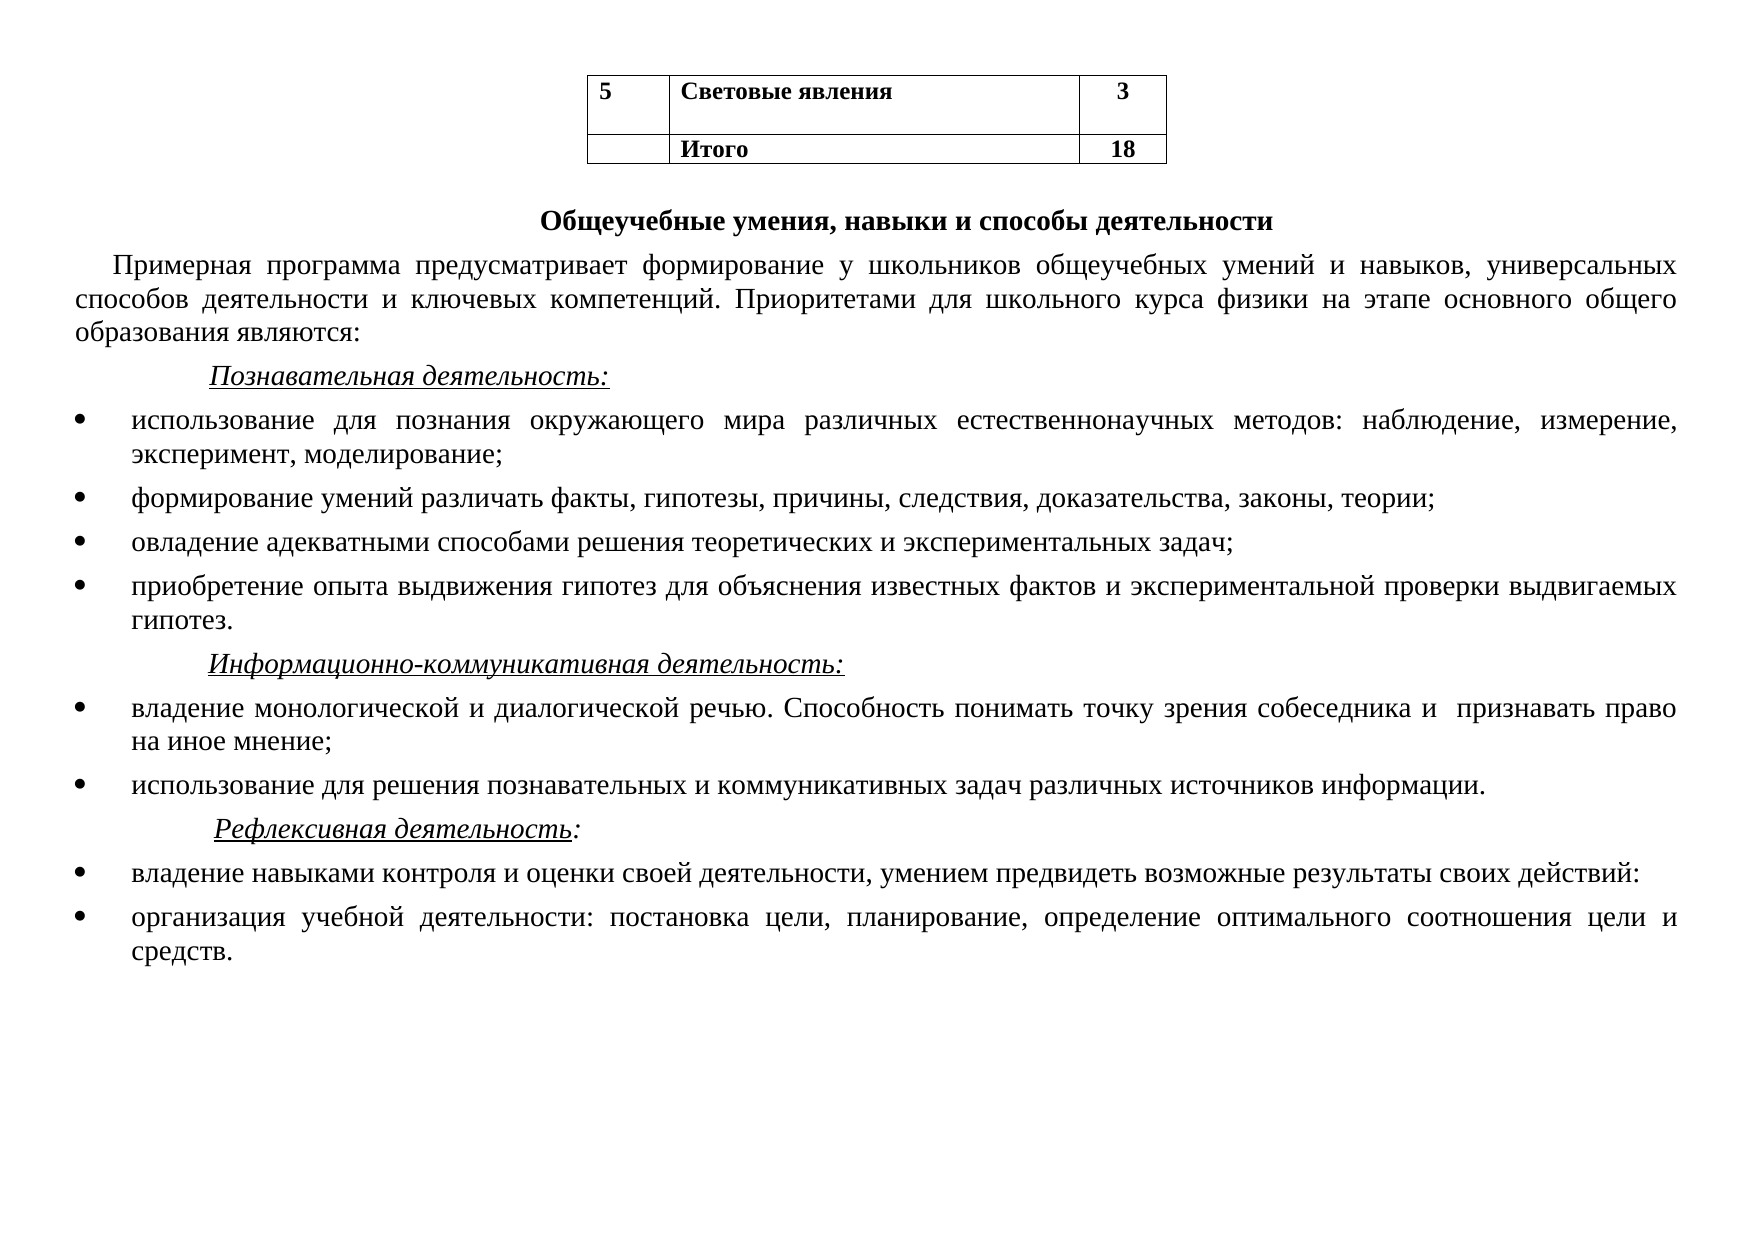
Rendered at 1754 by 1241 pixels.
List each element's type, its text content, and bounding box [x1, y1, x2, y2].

text Познавательная деятельность: [150, 358, 1679, 392]
list использование для решения познавательных и коммуникативных задач различных источников информации. [75, 767, 1679, 801]
list владение монологической и диалогической речью. Способность понимать точку зрения собеседника и признавать право на иное мнение; [75, 690, 1679, 757]
list организация учебной деятельности: постановка цели, планирование, определение оптимального соотношения цели и средств. [75, 899, 1679, 967]
table_cell 18 [1080, 135, 1166, 163]
list приобретение опыта выдвижения гипотез для объяснения известных фактов и экспериментальной проверки выдвигаемых гипотез. [75, 568, 1679, 635]
table_cell Световые явления [670, 76, 1079, 133]
table_cell 5 [588, 76, 669, 133]
list овладение адекватными способами решения теоретических и экспериментальных задач; [75, 524, 1679, 558]
table_cell 3 [1080, 76, 1166, 133]
list использование для познания окружающего мира различных естественнонаучных методов: наблюдение, измерение, эксперимент, моделирование; [75, 402, 1679, 470]
text Примерная программа предусматривает формирование у школьников общеучебных умений и навыков, универсальных способов деятельности и ключевых компетенций. Приоритетами для школьного курса физики на этапе основного общего образования являются: [75, 247, 1679, 348]
list владение навыками контроля и оценки своей деятельности, умением предвидеть возможные результаты своих действий: [75, 855, 1679, 889]
text Информационно-коммуникативная деятельность: [131, 646, 1679, 679]
table_cell Итого [670, 135, 1079, 163]
list формирование умений различать факты, гипотезы, причины, следствия, доказательства, законы, теории; [75, 480, 1679, 514]
table_cell [588, 135, 669, 163]
text Рефлексивная деятельность: [75, 811, 1679, 845]
text Общеучебные умения, навыки и способы деятельности [75, 203, 1679, 237]
